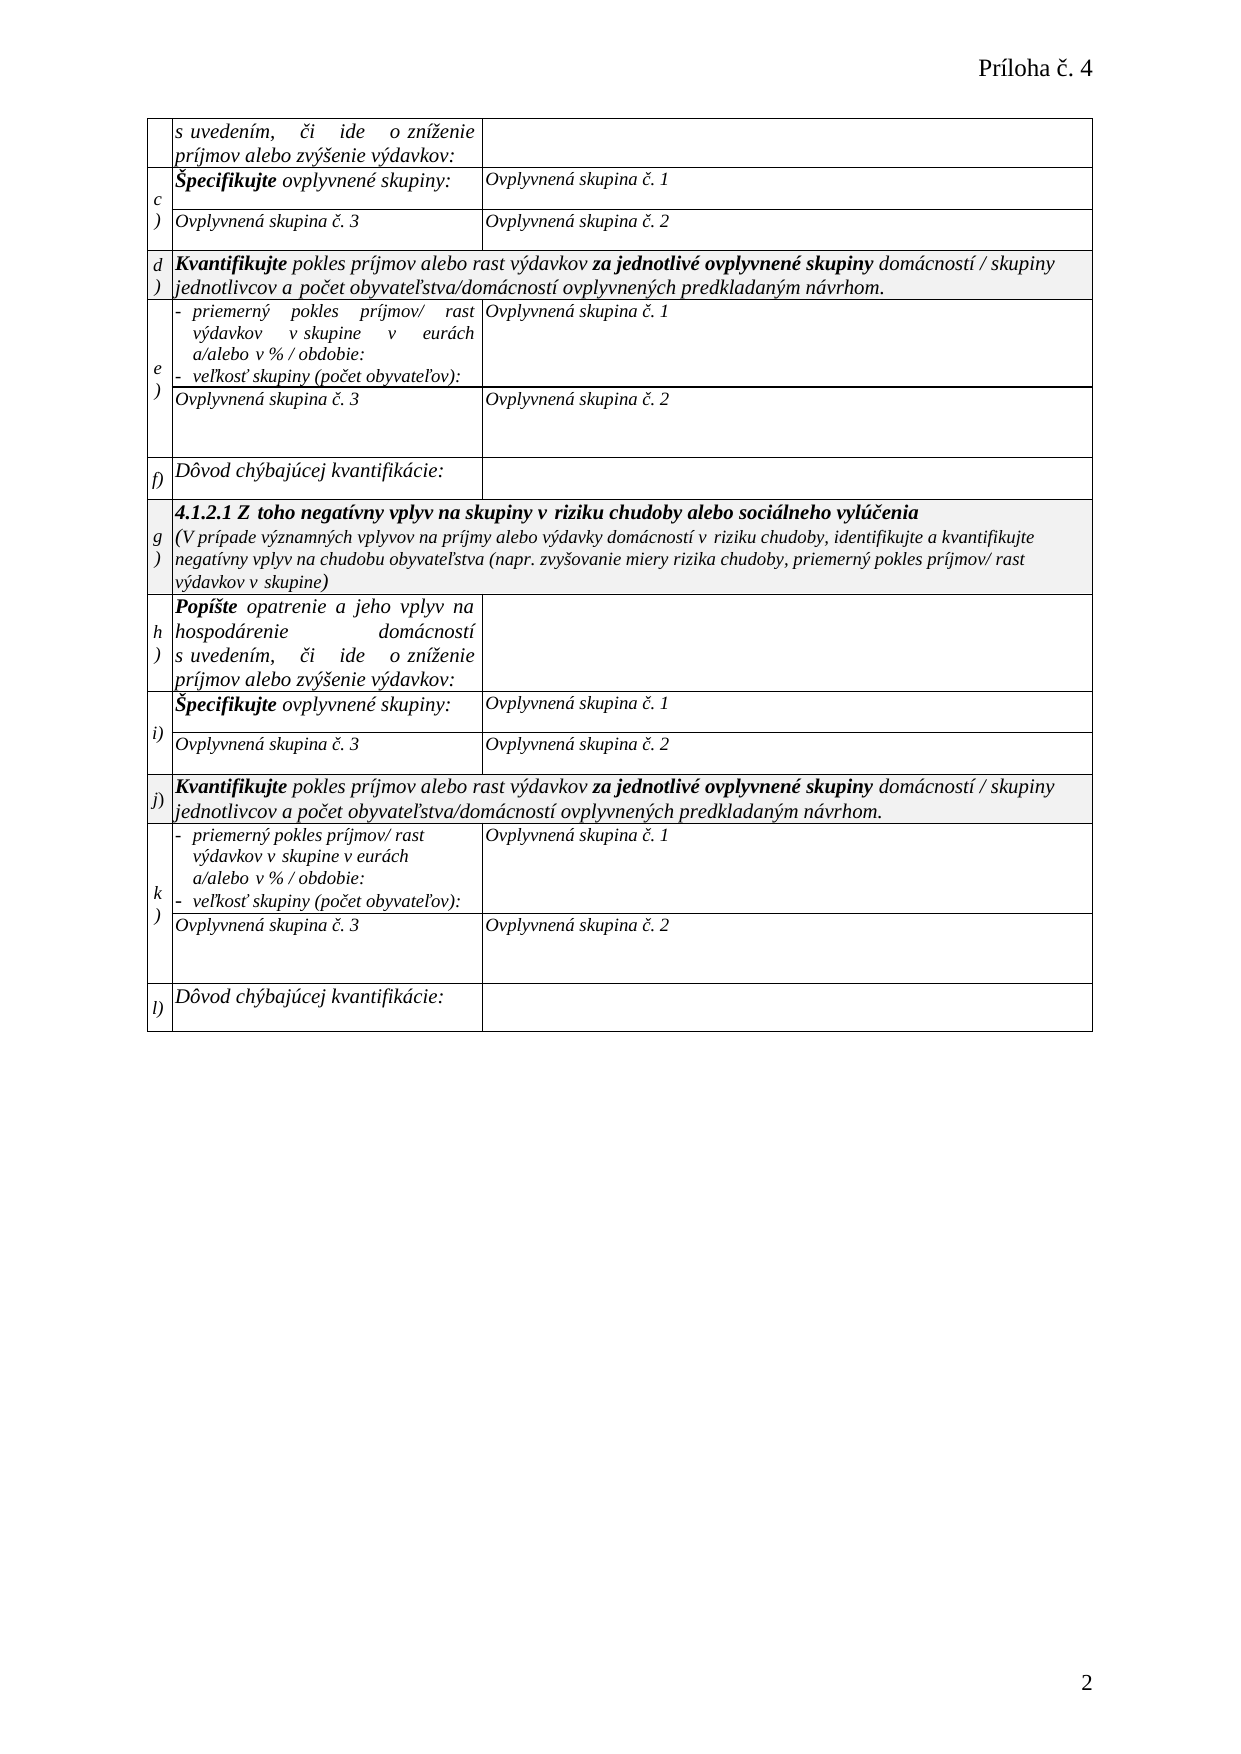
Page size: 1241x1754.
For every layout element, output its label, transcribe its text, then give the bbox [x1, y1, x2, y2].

table_cell [483, 595, 1092, 691]
table_cell i) [148, 692, 172, 773]
table_cell Ovplyvnená skupina č. 1 [483, 824, 1092, 912]
table_cell priemerný pokles príjmov/ rast výdavkov v skupine v eurách a/alebo v % / obdobie: veľkosť skupiny (počet obyvateľov): [173, 300, 482, 386]
table_cell l) [148, 984, 172, 1031]
table_cell Ovplyvnená skupina č. 1 [483, 692, 1092, 732]
table_cell h) [148, 595, 172, 691]
table_cell Ovplyvnená skupina č. 2 [483, 733, 1092, 773]
table_cell Kvantifikujte pokles príjmov alebo rast výdavkov za jednotlivé ovplyvnené skupiny domácností / skupiny jednotlivcov a počet obyvateľstva/domácností ovplyvnených predkladaným návrhom. [173, 775, 1092, 823]
table_cell e) [148, 300, 172, 457]
table_cell Dôvod chýbajúcej kvantifikácie: [173, 984, 482, 1031]
table_cell b) [148, 119, 172, 167]
table_cell [483, 458, 1092, 499]
table_cell Ovplyvnená skupina č. 2 [483, 388, 1092, 457]
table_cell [173, 119, 482, 167]
table_cell [483, 984, 1092, 1031]
table_cell Kvantifikujte pokles príjmov alebo rast výdavkov za jednotlivé ovplyvnené skupiny domácností / skupiny jednotlivcov a počet obyvateľstva/domácností ovplyvnených predkladaným návrhom. [173, 251, 1092, 299]
table_cell Ovplyvnená skupina č. 1 [483, 300, 1092, 386]
table_cell Špecifikujte ovplyvnené skupiny: [173, 692, 482, 732]
table_cell k) [148, 824, 172, 983]
table_cell 4.1.2.1 Z toho negatívny vplyv na skupiny v riziku chudoby alebo sociálneho vylúčenia (V prípade významných vplyvov na príjmy alebo výdavky domácností v riziku chudoby, identifikujte a kvantifikujte negatívny vplyv na chudobu obyvateľstva (napr. zvyšovanie miery rizika chudoby, priemerný pokles príjmov/ rast výdavkov v skupine) [173, 500, 1092, 593]
table_cell j) [148, 775, 172, 823]
table_cell Ovplyvnená skupina č. 1 [483, 168, 1092, 209]
table_cell Ovplyvnená skupina č. 3 [173, 914, 482, 983]
table_cell Ovplyvnená skupina č. 3 [173, 388, 482, 457]
table_cell [483, 119, 1092, 167]
table_cell c) [148, 168, 172, 250]
table_cell Ovplyvnená skupina č. 3 [173, 733, 482, 773]
table_cell Ovplyvnená skupina č. 2 [483, 210, 1092, 250]
table_cell Dôvod chýbajúcej kvantifikácie: [173, 458, 482, 499]
table_cell Popíšte opatrenie a jeho vplyv na hospodárenie domácností s uvedením, či ide o zníženie príjmov alebo zvýšenie výdavkov: [173, 595, 482, 691]
table_cell Ovplyvnená skupina č. 3 [173, 210, 482, 250]
table_cell g) [148, 500, 172, 593]
table_cell Ovplyvnená skupina č. 2 [483, 914, 1092, 983]
table_cell f) [148, 458, 172, 499]
table_cell Špecifikujte ovplyvnené skupiny: [173, 168, 482, 209]
table_cell priemerný pokles príjmov/ rast výdavkov v skupine v eurách a/alebo v % / obdobie: veľkosť skupiny (počet obyvateľov): [173, 824, 482, 912]
table_cell d) [148, 251, 172, 299]
